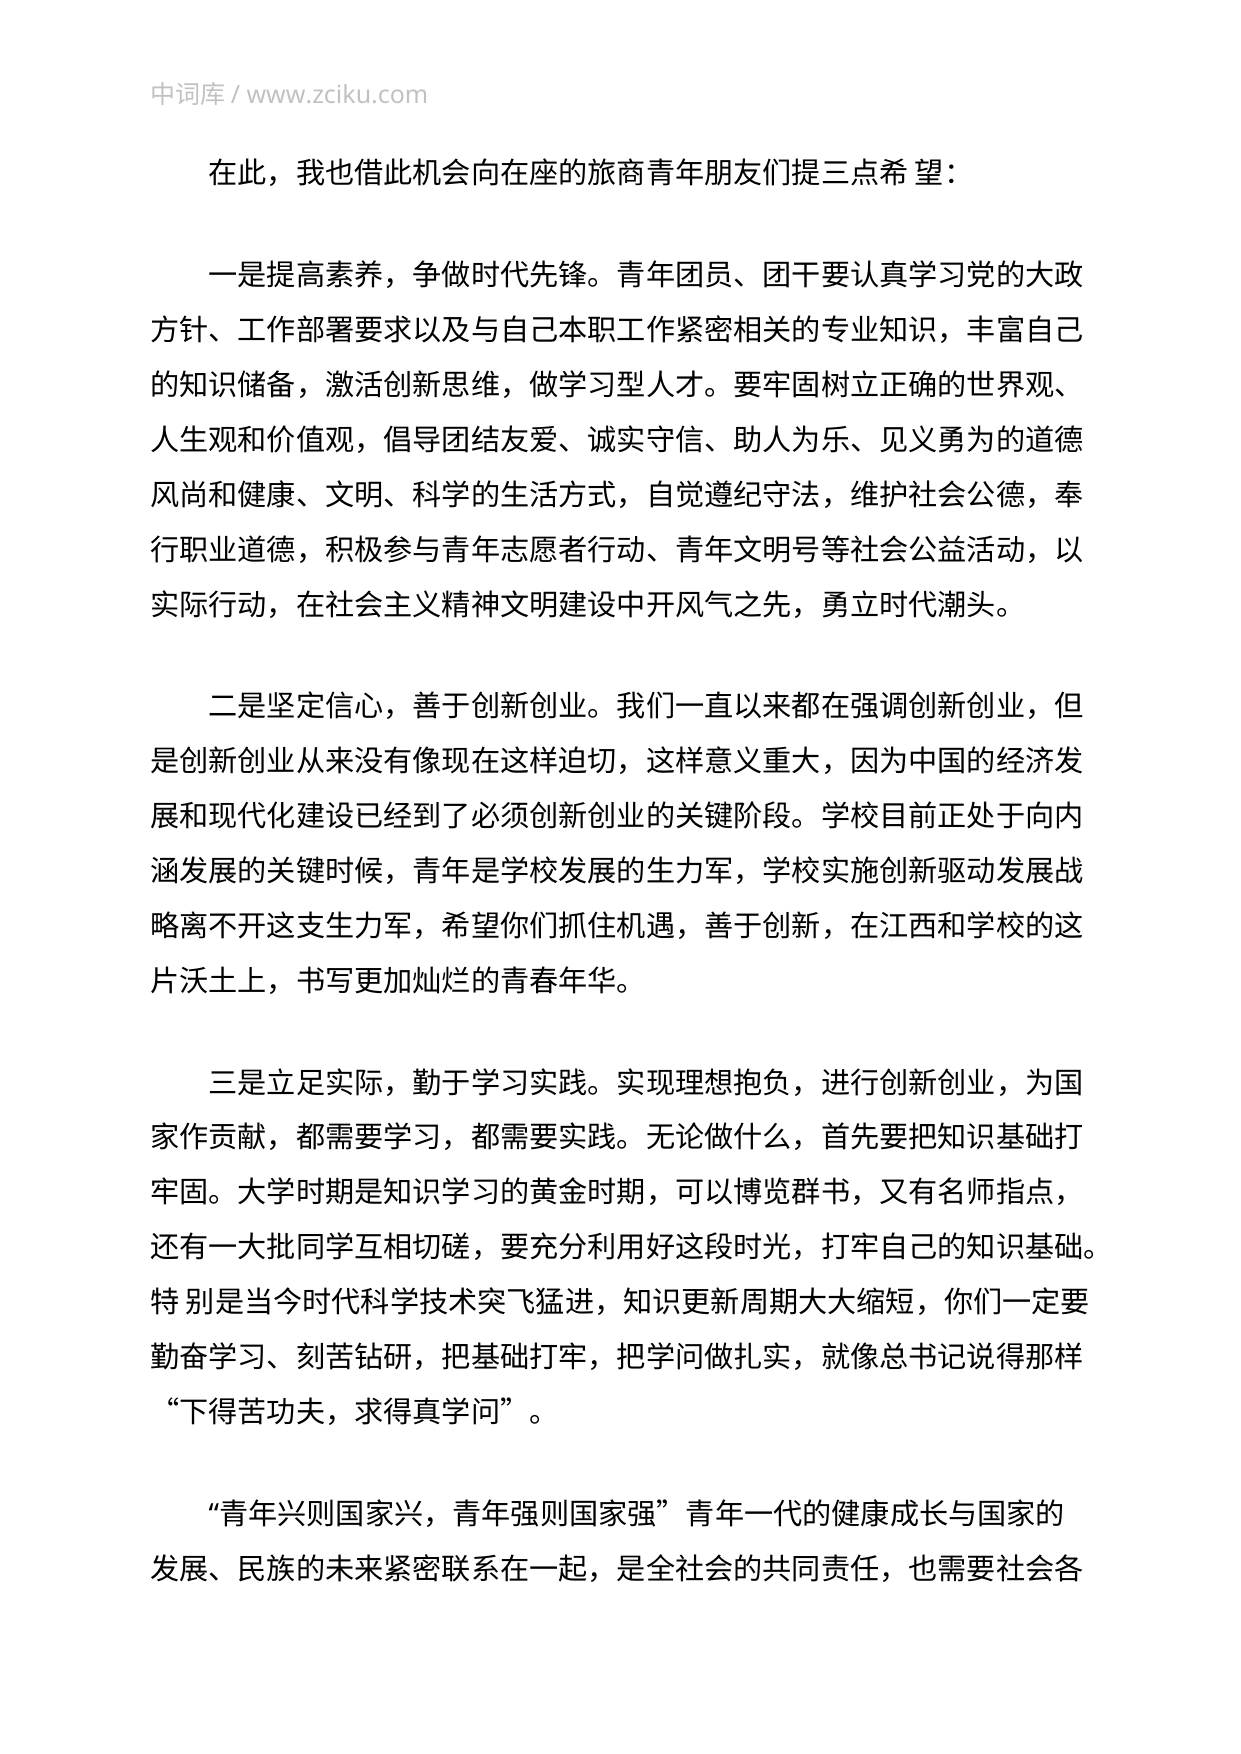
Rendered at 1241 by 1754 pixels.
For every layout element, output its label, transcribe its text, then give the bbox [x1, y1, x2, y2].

text 二是坚定信心，善于创新创业。我们一直以来都在强调创新创业，但是创新创业从来没有像现在这样迫切，这样意义重大，因为中国的经济发展和现代化建设已经到了必须创新创业的关键阶段。学校目前正处于向内涵发展的关键时候，青年是学校发展的生力军，学校实施创新驱动发展战略离不开这支生力军，希望你们抓住机遇，善于创新，在江西和学校的这片沃土上，书写更加灿烂的青春年华。 [150, 683, 1090, 1000]
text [150, 1490, 1090, 1588]
text 在此，我也借此机会向在座的旅商青年朋友们提三点希 望： [150, 150, 1090, 192]
text 一是提高素养，争做时代先锋。青年团员、团干要认真学习党的大政方针、工作部署要求以及与自己本职工作紧密相关的专业知识，丰富自己的知识储备，激活创新思维，做学习型人才。要牢固树立正确的世界观、人生观和价值观，倡导团结友爱、诚实守信、助人为乐、见义勇为的道德风尚和健康、文明、科学的生活方式，自觉遵纪守法，维护社会公德，奉行职业道德，积极参与青年志愿者行动、青年文明号等社会公益活动，以实际行动，在社会主义精神文明建设中开风气之先，勇立时代潮头。 [150, 252, 1090, 623]
text 三是立足实际，勤于学习实践。实现理想抱负，进行创新创业，为国家作贡献，都需要学习，都需要实践。无论做什么，首先要把知识基础打牢固。大学时期是知识学习的黄金时期，可以博览群书，又有名师指点，还有一大批同学互相切磋，要充分利用好这段时光，打牢自己的知识基础。特 别是当今时代科学技术突飞猛进，知识更新周期大大缩短，你们一定要勤奋学习、刻苦钻研，把基础打牢，把学问做扎实，就像总书记说得那样“下得苦功夫，求得真学问”。 [150, 1059, 1090, 1431]
